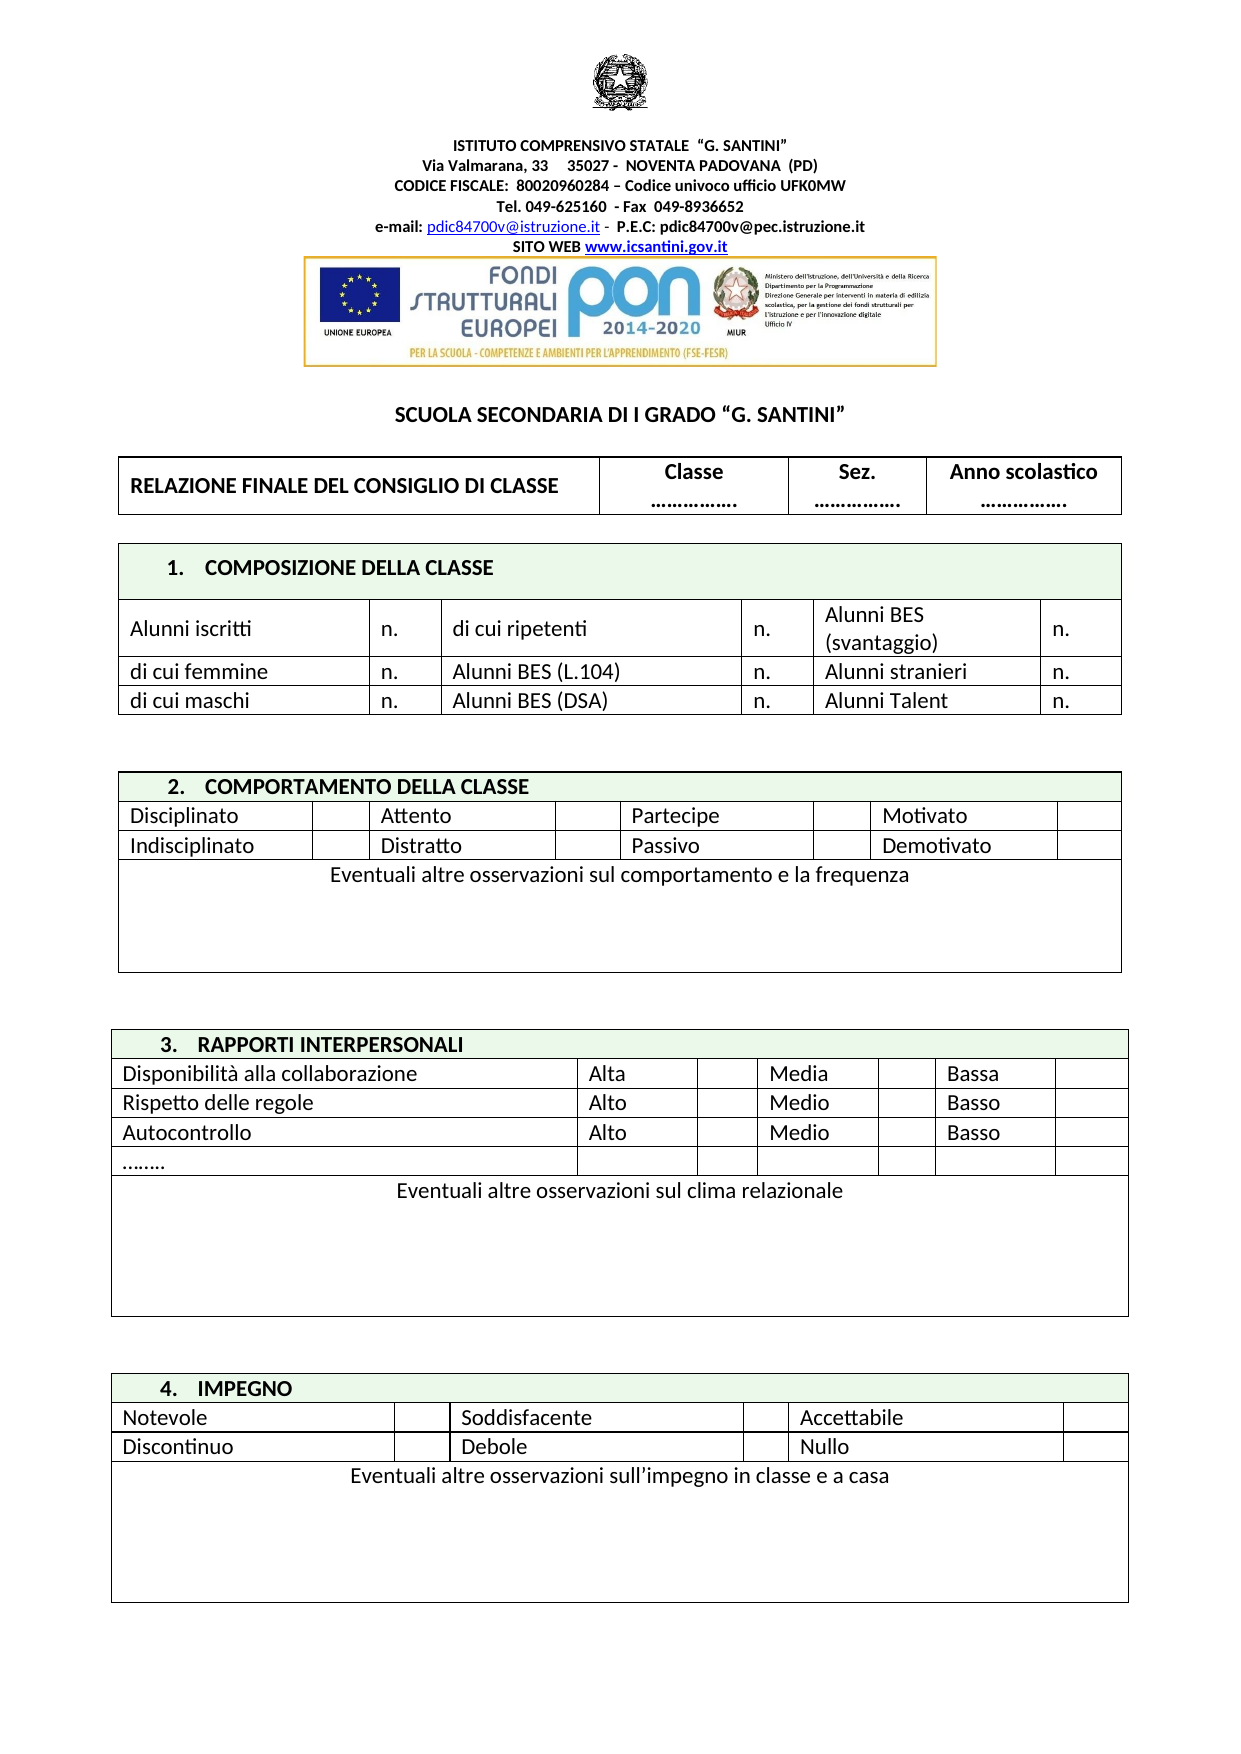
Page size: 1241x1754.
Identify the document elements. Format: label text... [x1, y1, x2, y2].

table_header Anno scolastico ……………. [927, 458, 1121, 513]
table_cell Discontinuo [112, 1433, 394, 1461]
table_cell Alunni BES (DSA) [442, 686, 741, 714]
table_cell Alunni BES (L.104) [442, 657, 741, 685]
table_header IMPEGNO [112, 1374, 1128, 1402]
table_cell Medio [758, 1089, 878, 1117]
text SCUOLA SECONDARIA DI I GRADO “G. SANTINI” [118, 400, 1122, 428]
table_cell n. [370, 600, 441, 656]
table_cell Alunni stranieri [814, 657, 1040, 685]
table_cell di cui maschi [119, 686, 369, 714]
table_cell [698, 1059, 757, 1087]
table_header COMPOSIZIONE DELLA CLASSE [119, 544, 1121, 599]
table_cell Demotivato [871, 831, 1057, 859]
picture [592, 53, 648, 111]
table_cell Debole [451, 1433, 743, 1461]
table_cell Autocontrollo [112, 1118, 577, 1146]
table_cell Eventuali altre osservazioni sul comportamento e la frequenza [119, 860, 1121, 972]
table_cell Motivato [871, 802, 1057, 830]
table_cell …….. [112, 1147, 577, 1175]
table_cell [758, 1147, 878, 1175]
table_cell Eventuali altre osservazioni sull’impegno in classe e a casa [112, 1462, 1128, 1602]
table_cell Rispetto delle regole [112, 1089, 577, 1117]
table_cell di cui ripetenti [442, 600, 741, 656]
table_cell Media [758, 1059, 878, 1087]
table_cell Nullo [789, 1433, 1063, 1461]
table_cell [698, 1089, 757, 1117]
table_cell n. [742, 686, 813, 714]
table_cell Basso [936, 1089, 1055, 1117]
table_cell Distratto [370, 831, 555, 859]
table_cell [578, 1147, 697, 1175]
table_cell [879, 1089, 935, 1117]
table_cell n. [1041, 686, 1121, 714]
table_cell Disponibilità alla collaborazione [112, 1059, 577, 1087]
table_cell Attento [370, 802, 555, 830]
table_cell Alto [578, 1118, 697, 1146]
table_cell [1058, 802, 1121, 830]
table_cell Bassa [936, 1059, 1055, 1087]
table_cell [313, 802, 369, 830]
picture [303, 256, 937, 367]
table_cell Soddisfacente [451, 1403, 743, 1431]
table_cell [814, 802, 870, 830]
table_header RAPPORTI INTERPERSONALI [112, 1030, 1128, 1058]
table_cell [556, 831, 620, 859]
table_cell Accettabile [789, 1403, 1063, 1431]
table_cell Medio [758, 1118, 878, 1146]
table_cell Eventuali altre osservazioni sul clima relazionale [112, 1176, 1128, 1316]
table_header COMPORTAMENTO DELLA CLASSE [119, 773, 1121, 801]
table_cell [1058, 831, 1121, 859]
table_cell [879, 1059, 935, 1087]
table_cell Partecipe [621, 802, 813, 830]
table_cell Alta [578, 1059, 697, 1087]
table_header Sez. ……………. [789, 458, 926, 513]
text Via Valmarana, 33 35027 - NOVENTA PADOVANA (PD) [118, 155, 1122, 176]
table_cell Passivo [621, 831, 813, 859]
table_cell [744, 1433, 788, 1461]
table_cell [1064, 1433, 1128, 1461]
table_cell Alunni Talent [814, 686, 1040, 714]
table_cell n. [742, 657, 813, 685]
table_cell [1064, 1403, 1128, 1431]
table_cell [879, 1147, 935, 1175]
table_cell [744, 1403, 788, 1431]
table_cell n. [742, 600, 813, 656]
table_cell [313, 831, 369, 859]
table_cell [698, 1147, 757, 1175]
table_cell [879, 1118, 935, 1146]
text CODICE FISCALE: 80020960284 – Codice univoco ufficio UFK0MW [118, 176, 1122, 196]
table_cell n. [370, 686, 441, 714]
table_cell Alunni BES (svantaggio) [814, 600, 1040, 656]
table_cell Disciplinato [119, 802, 312, 830]
table_cell n. [1041, 657, 1121, 685]
table_header RELAZIONE FINALE DEL CONSIGLIO DI CLASSE [119, 458, 599, 513]
table_cell n. [370, 657, 441, 685]
text ISTITUTO COMPRENSIVO STATALE “G. SANTINI” [118, 135, 1122, 155]
table_cell di cui femmine [119, 657, 369, 685]
text e-mail: pdic84700v@istruzione.it - P.E.C: pdic84700v@pec.istruzione.it [118, 216, 1122, 237]
table_cell Basso [936, 1118, 1055, 1146]
table_cell [814, 831, 870, 859]
table_header Classe ……………. [600, 458, 788, 513]
table_cell [1056, 1059, 1128, 1087]
table_cell [698, 1118, 757, 1146]
table_cell [1056, 1118, 1128, 1146]
table_cell [936, 1147, 1055, 1175]
table_cell Alto [578, 1089, 697, 1117]
table_cell n. [1041, 600, 1121, 656]
text Tel. 049-625160 - Fax 049-8936652 [118, 196, 1122, 216]
table_cell [395, 1433, 449, 1461]
table_cell Indisciplinato [119, 831, 312, 859]
table_cell Notevole [112, 1403, 394, 1431]
table_cell [395, 1403, 449, 1431]
table_cell Alunni iscritti [119, 600, 369, 656]
table_cell [556, 802, 620, 830]
table_cell [1056, 1089, 1128, 1117]
text SITO WEB www.icsantini.gov.it [118, 237, 1122, 257]
table_cell [1056, 1147, 1128, 1175]
